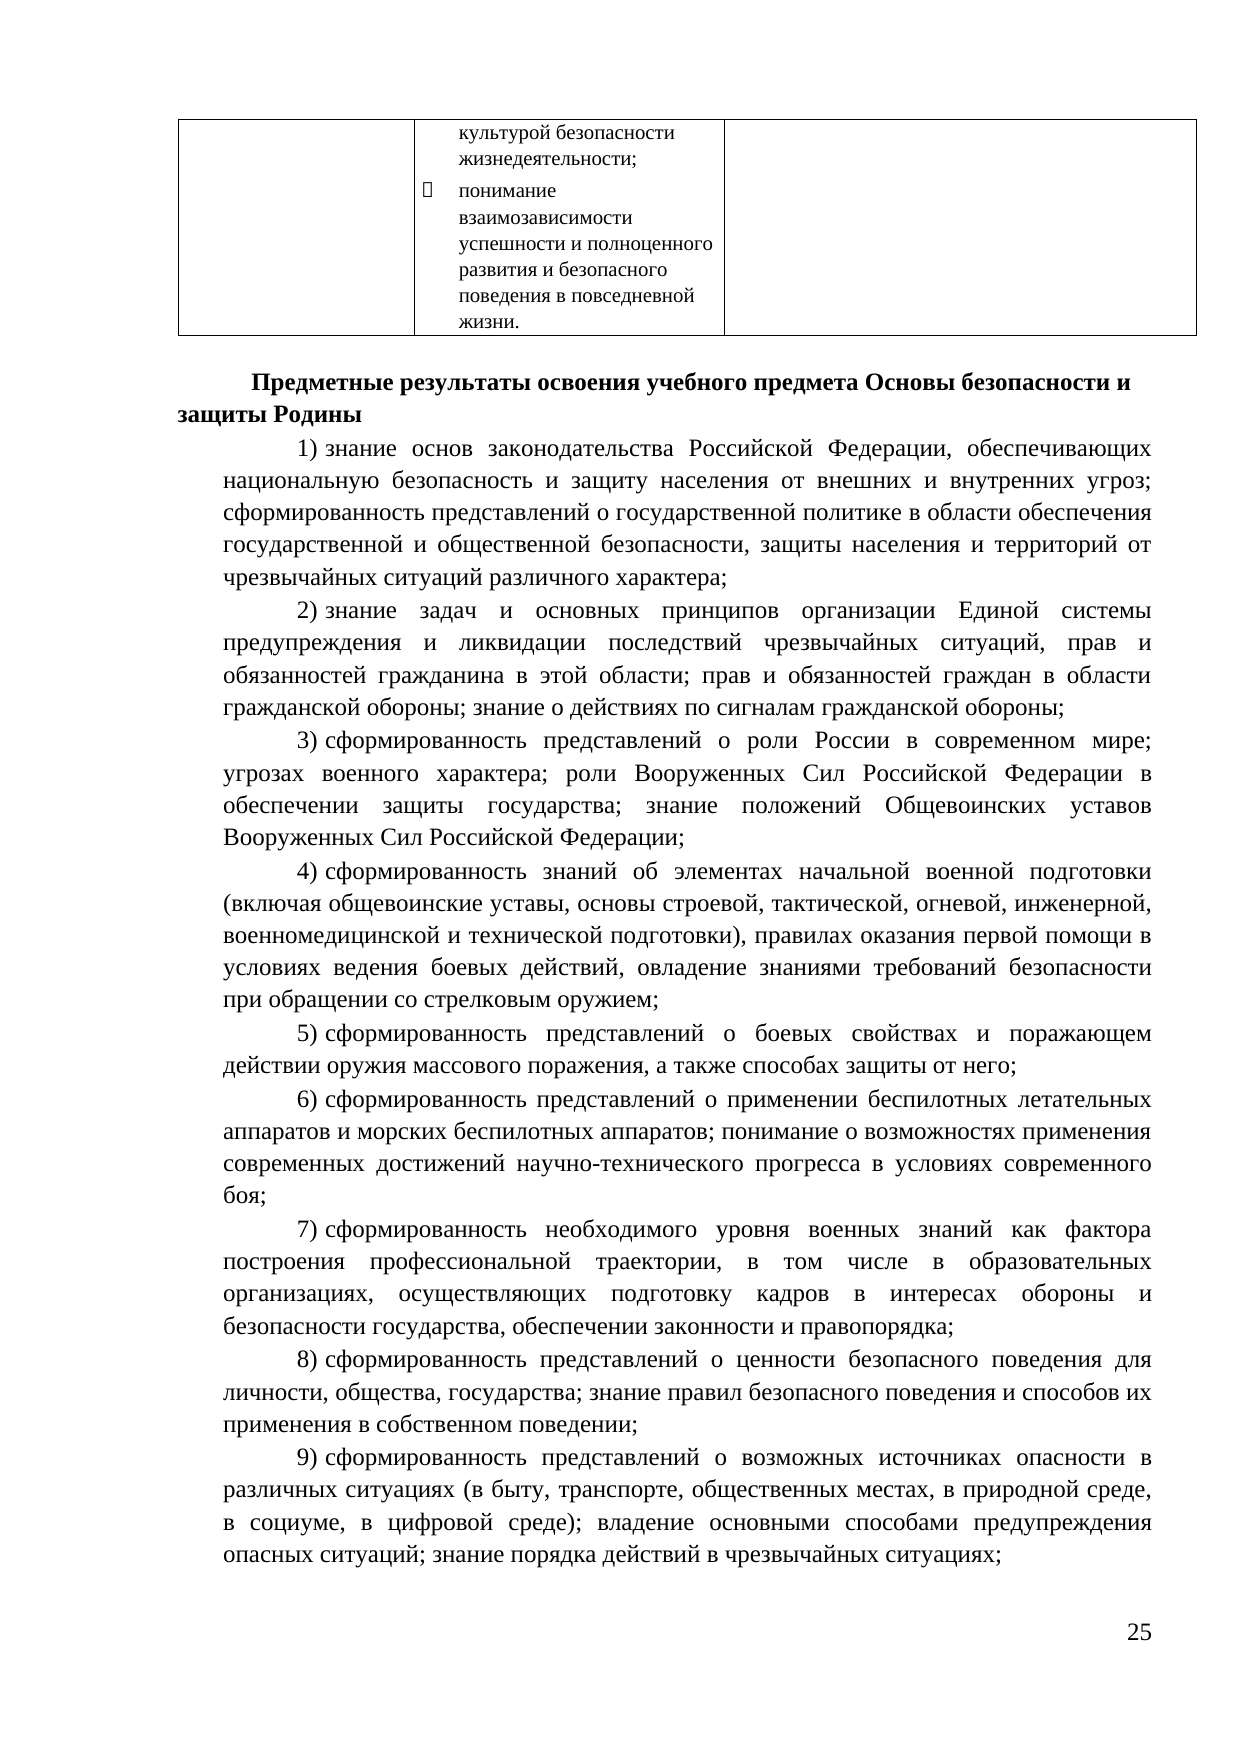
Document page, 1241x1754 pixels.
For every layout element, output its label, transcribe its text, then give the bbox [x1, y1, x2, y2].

list сформированность представлений о боевых свойствах и поражающем действии оружия массового поражения, а также способах защиты от него; [223, 1018, 1152, 1079]
list сформированность знаний об элементах начальной военной подготовки (включая общевоинские уставы, основы строевой, тактической, огневой, инженерной, военномедицинской и технической подготовки), правилах оказания первой помощи в условиях ведения боевых действий, овладение знаниями требований безопасности при обращении со стрелковым оружием; [223, 856, 1152, 1013]
list сформированность необходимого уровня военных знаний как фактора построения профессиональной траектории, в том числе в образовательных организациях, осуществляющих подготовку кадров в интересах обороны и безопасности государства, обеспечении законности и правопорядка; [223, 1214, 1152, 1339]
table_cell [179, 120, 414, 335]
list сформированность представлений о роли России в современном мире; угрозах военного характера; роли Вооруженных Сил Российской Федерации в обеспечении защиты государства; знание положений Общевоинских уставов Вооруженных Сил Российской Федерации; [223, 726, 1152, 851]
list знание задач и основных принципов организации Единой системы предупреждения и ликвидации последствий чрезвычайных ситуаций, прав и обязанностей гражданина в этой области; прав и обязанностей граждан в области гражданской обороны; знание о действиях по сигналам гражданской обороны; [223, 595, 1152, 721]
table_cell [725, 120, 1196, 335]
list сформированность представлений о ценности безопасного поведения для личности, общества, государства; знание правил безопасного поведения и способов их применения в собственном поведении; [223, 1344, 1152, 1437]
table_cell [415, 120, 724, 335]
list сформированность представлений о применении беспилотных летательных аппаратов и морских беспилотных аппаратов; понимание о возможностях применения современных достижений научно-технического прогресса в условиях современного боя; [223, 1084, 1152, 1209]
list сформированность представлений о возможных источниках опасности в различных ситуациях (в быту, транспорте, общественных местах, в природной среде, в социуме, в цифровой среде); владение основными способами предупреждения опасных ситуаций; знание порядка действий в чрезвычайных ситуациях; [223, 1442, 1152, 1568]
text Предметные результаты освоения учебного предмета Основы безопасности и защиты Родины [177, 367, 1159, 428]
list знание основ законодательства Российской Федерации, обеспечивающих национальную безопасность и защиту населения от внешних и внутренних угроз; сформированность представлений о государственной политике в области обеспечения государственной и общественной безопасности, защиты населения и территорий от чрезвычайных ситуаций различного характера; [223, 433, 1152, 590]
